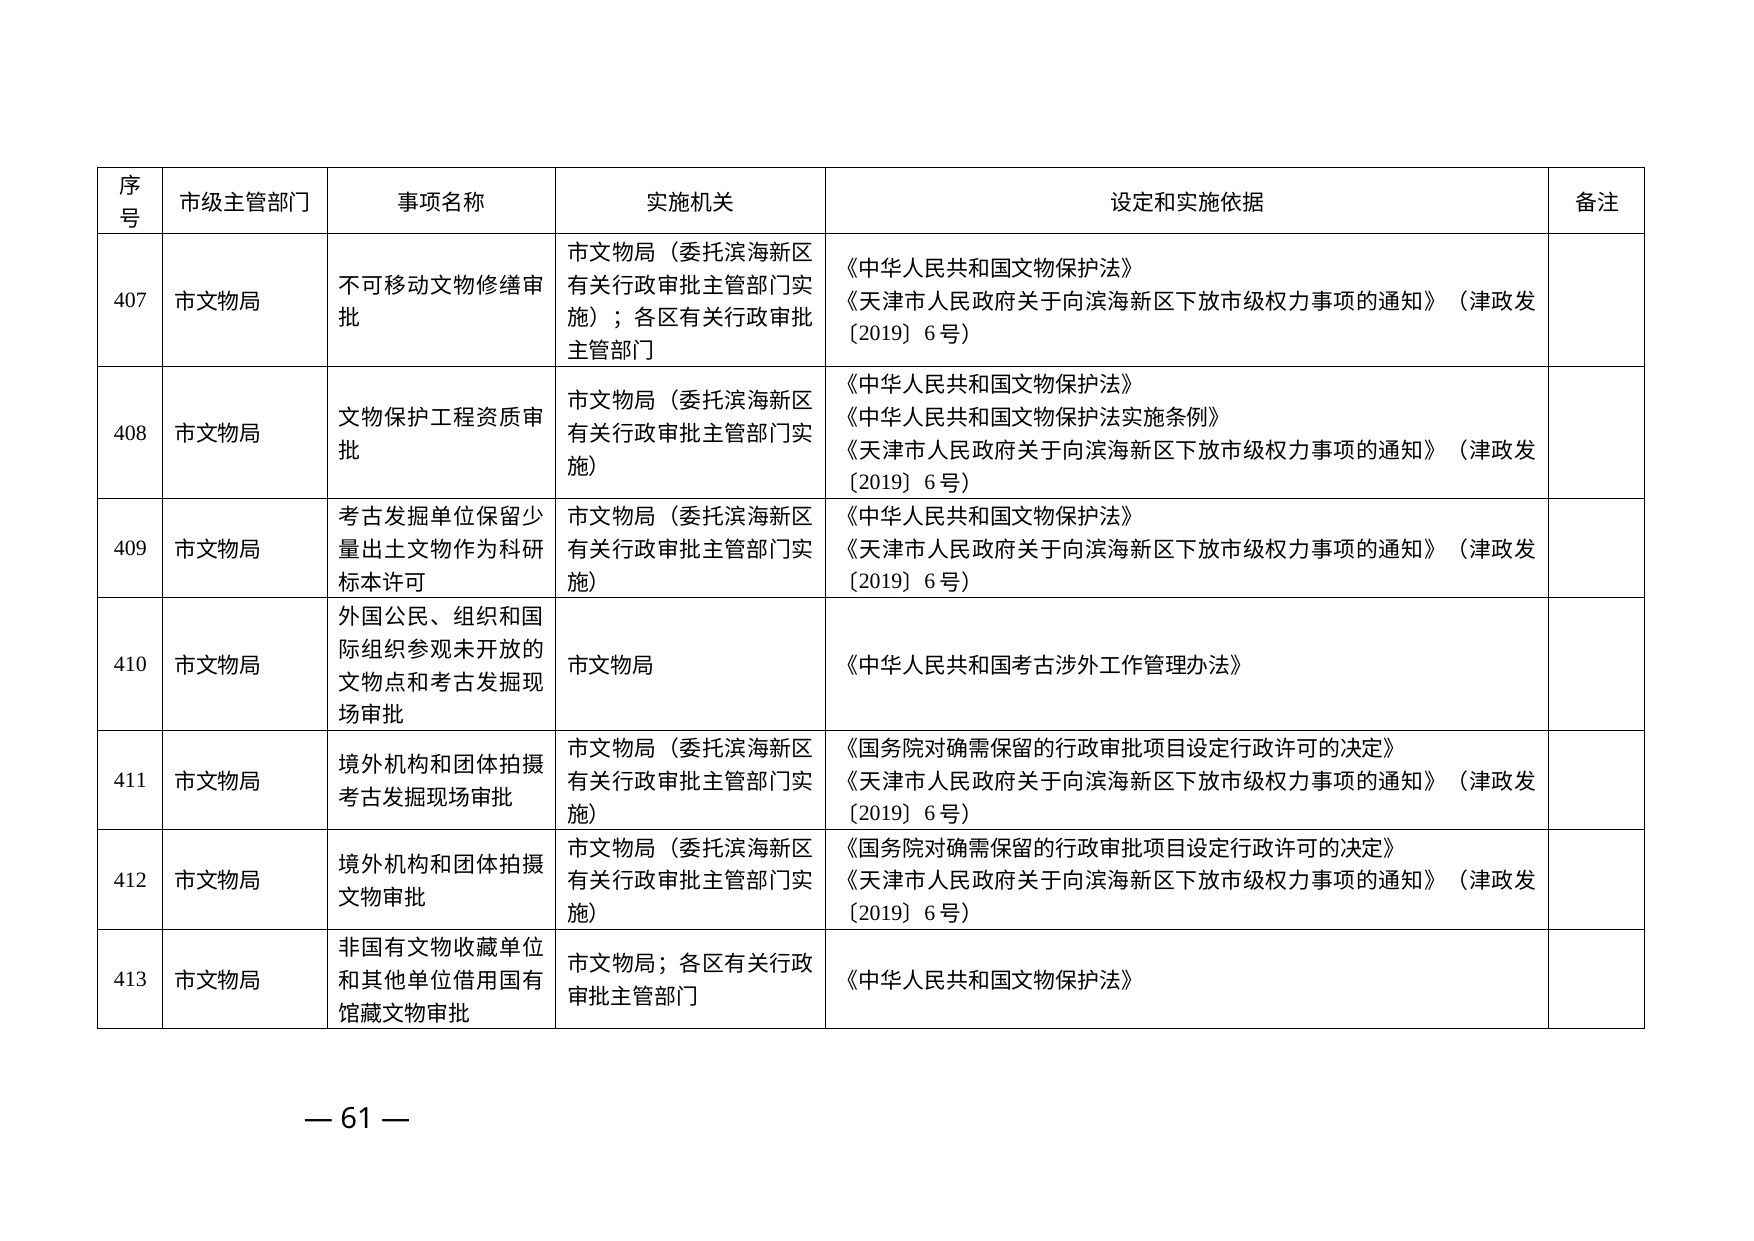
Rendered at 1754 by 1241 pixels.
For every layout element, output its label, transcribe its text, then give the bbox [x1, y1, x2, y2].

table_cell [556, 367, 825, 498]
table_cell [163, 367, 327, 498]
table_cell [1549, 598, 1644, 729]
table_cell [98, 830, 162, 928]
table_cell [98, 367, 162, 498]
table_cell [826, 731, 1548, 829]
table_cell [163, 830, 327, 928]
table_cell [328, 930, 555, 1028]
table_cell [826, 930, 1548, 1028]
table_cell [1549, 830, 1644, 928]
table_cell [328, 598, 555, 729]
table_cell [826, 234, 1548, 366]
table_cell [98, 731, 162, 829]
table_header 市级主管部门 [163, 168, 327, 233]
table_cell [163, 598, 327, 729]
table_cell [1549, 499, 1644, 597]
table_header 实施机关 [556, 168, 825, 233]
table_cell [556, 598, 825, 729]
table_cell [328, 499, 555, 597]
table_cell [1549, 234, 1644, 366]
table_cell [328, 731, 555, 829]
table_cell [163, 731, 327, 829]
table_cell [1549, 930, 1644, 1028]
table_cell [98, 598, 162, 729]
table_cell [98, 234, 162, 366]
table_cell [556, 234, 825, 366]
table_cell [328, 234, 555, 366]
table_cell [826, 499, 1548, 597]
table_header 事项名称 [328, 168, 555, 233]
table_header 备注 [1549, 168, 1644, 233]
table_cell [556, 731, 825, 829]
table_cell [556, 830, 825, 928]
table_header 序号 [98, 168, 162, 233]
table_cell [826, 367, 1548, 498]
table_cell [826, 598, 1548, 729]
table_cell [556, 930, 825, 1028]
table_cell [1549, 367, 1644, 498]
table_header 设定和实施依据 [826, 168, 1548, 233]
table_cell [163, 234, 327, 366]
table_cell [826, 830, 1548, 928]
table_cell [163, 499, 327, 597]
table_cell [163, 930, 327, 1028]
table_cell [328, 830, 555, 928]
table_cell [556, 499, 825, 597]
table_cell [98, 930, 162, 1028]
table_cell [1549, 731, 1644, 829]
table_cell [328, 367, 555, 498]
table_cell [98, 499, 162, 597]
